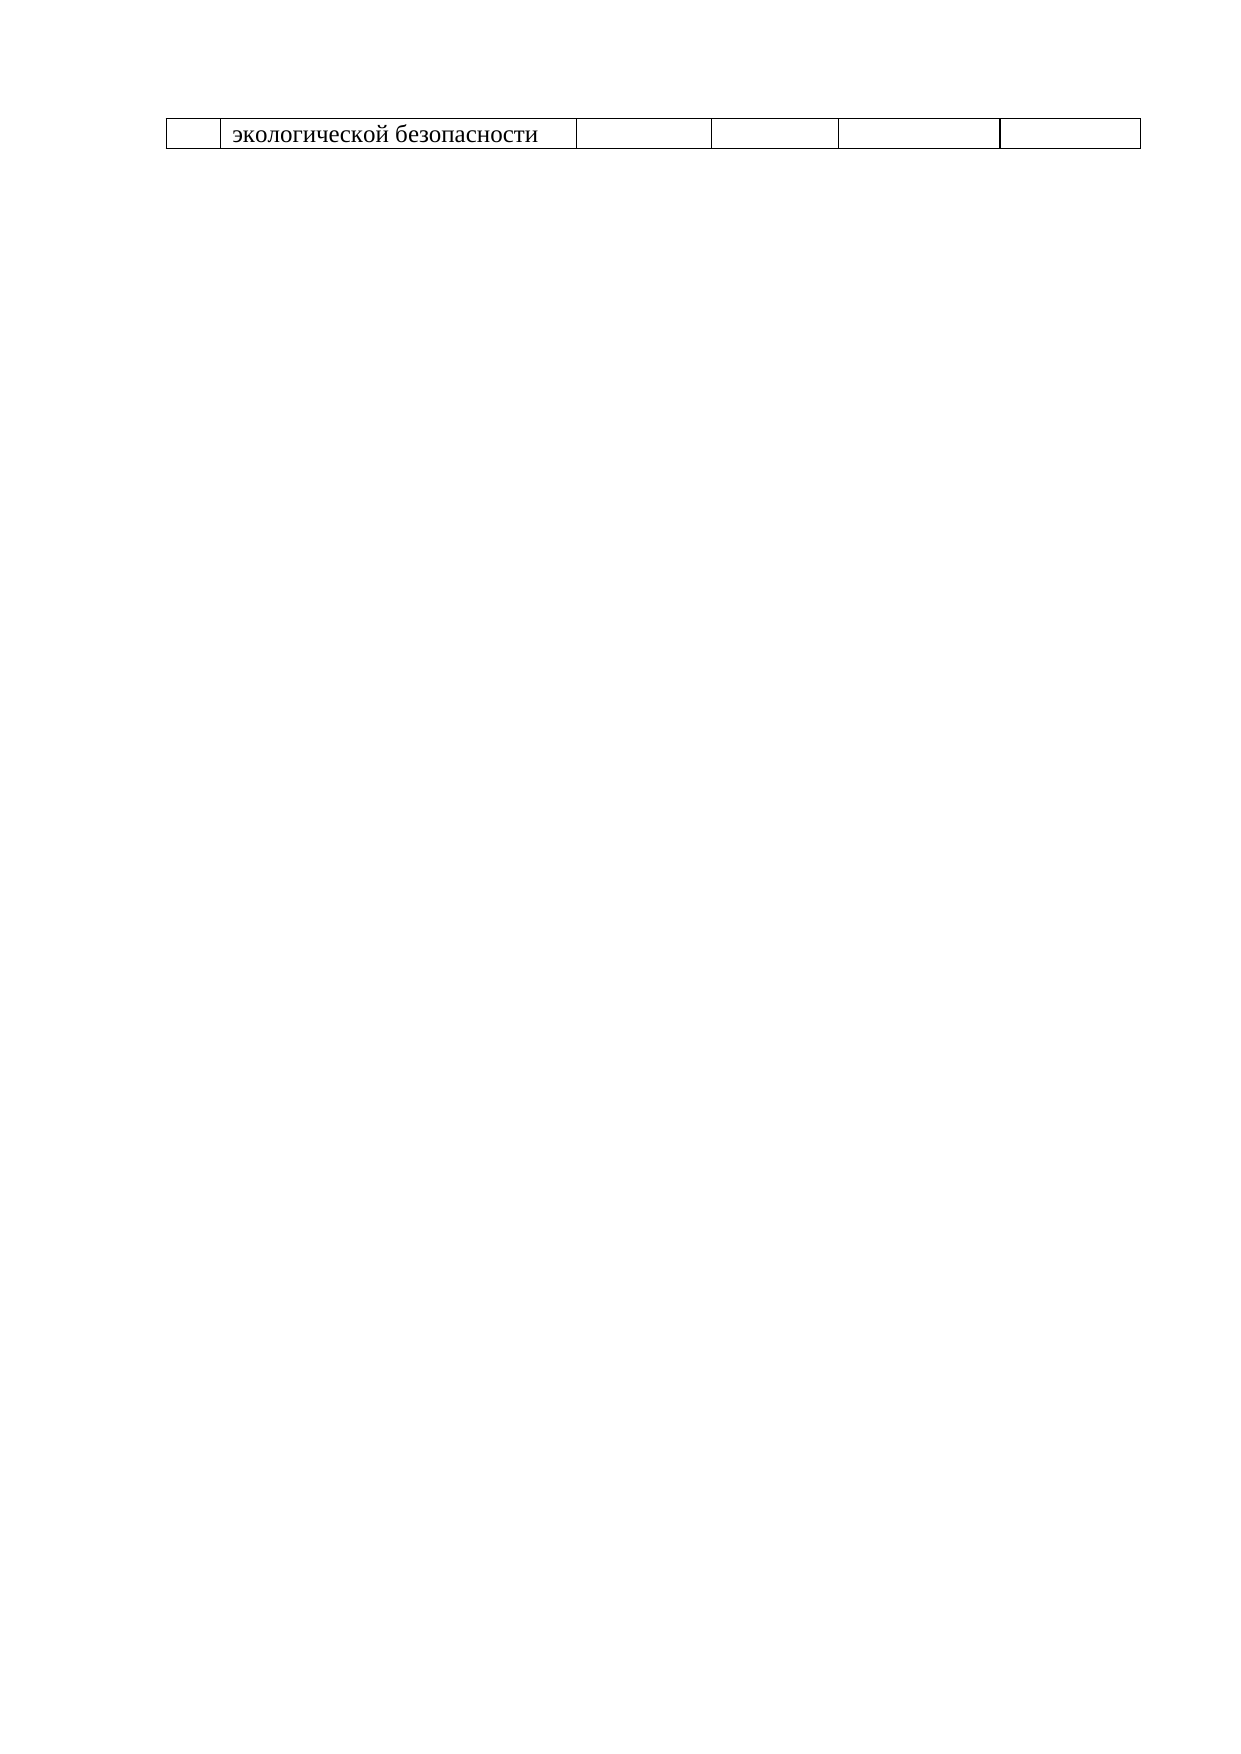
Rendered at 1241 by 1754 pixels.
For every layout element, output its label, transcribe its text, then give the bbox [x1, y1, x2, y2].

table_cell [1001, 119, 1140, 148]
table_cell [221, 119, 576, 148]
table_cell [839, 119, 999, 148]
table_cell [712, 119, 838, 148]
table_cell тыс. руб. [577, 119, 711, 148]
table_cell 7 [167, 119, 220, 148]
